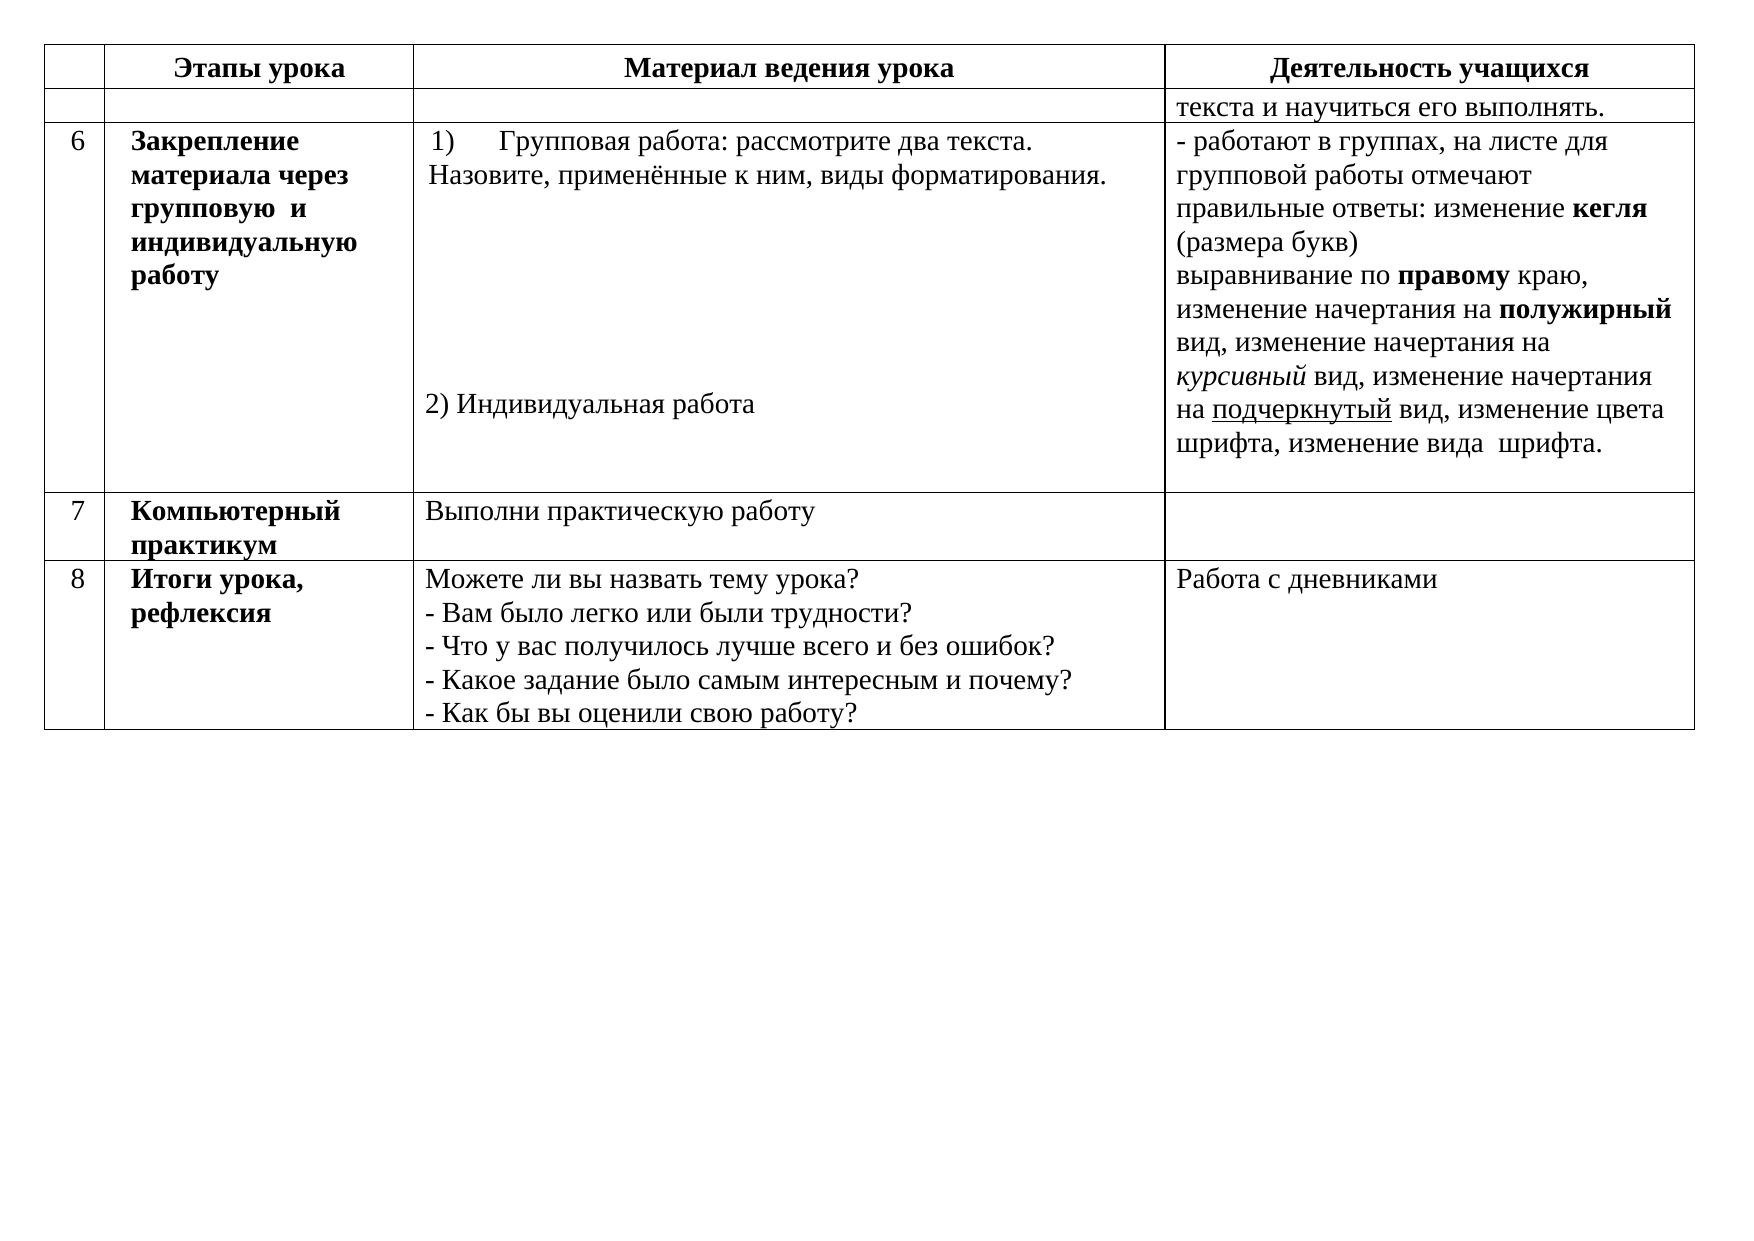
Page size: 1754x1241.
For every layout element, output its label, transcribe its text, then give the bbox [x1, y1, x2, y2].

table_cell Можете ли вы назвать тему урока? - Вам было легко или были трудности? - Что у вас получилось лучше всего и без ошибок? - Какое задание было самым интересным и почему? - Как бы вы оценили свою работу? [414, 561, 1164, 729]
table_cell 6 [45, 123, 104, 492]
table_cell Выполни практическую работу [414, 493, 1164, 560]
table_header Материал ведения урока [414, 45, 1164, 88]
table_cell 8 [45, 561, 104, 729]
table_cell 7 [45, 493, 104, 560]
table_cell - работают в группах, на листе для групповой работы отмечают правильные ответы: изменение кегля (размера букв) выравнивание по правому краю, изменение начертания на полужирный вид, изменение начертания на курсивный вид, изменение начертания на подчеркнутый вид, изменение цвета шрифта, изменение вида шрифта. [1166, 123, 1694, 492]
table_cell Закрепление материала через групповую и индивидуальную работу [105, 123, 413, 492]
table_header Деятельность учащихся [1166, 45, 1694, 88]
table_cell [414, 89, 1164, 122]
table_cell Компьютерный практикум [105, 493, 413, 560]
table_cell Работа с дневниками [1166, 561, 1694, 729]
table_cell [1166, 493, 1694, 560]
table_cell Итоги урока, рефлексия [105, 561, 413, 729]
table_cell 5 [45, 89, 104, 122]
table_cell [105, 89, 413, 122]
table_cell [1166, 89, 1694, 122]
table_header Этапы урока [105, 45, 413, 88]
table_cell Групповая работа: рассмотрите два текста. Назовите, применённые к ним, виды форматирования. 2) Индивидуальная работа [414, 123, 1164, 492]
table_header [45, 45, 104, 88]
